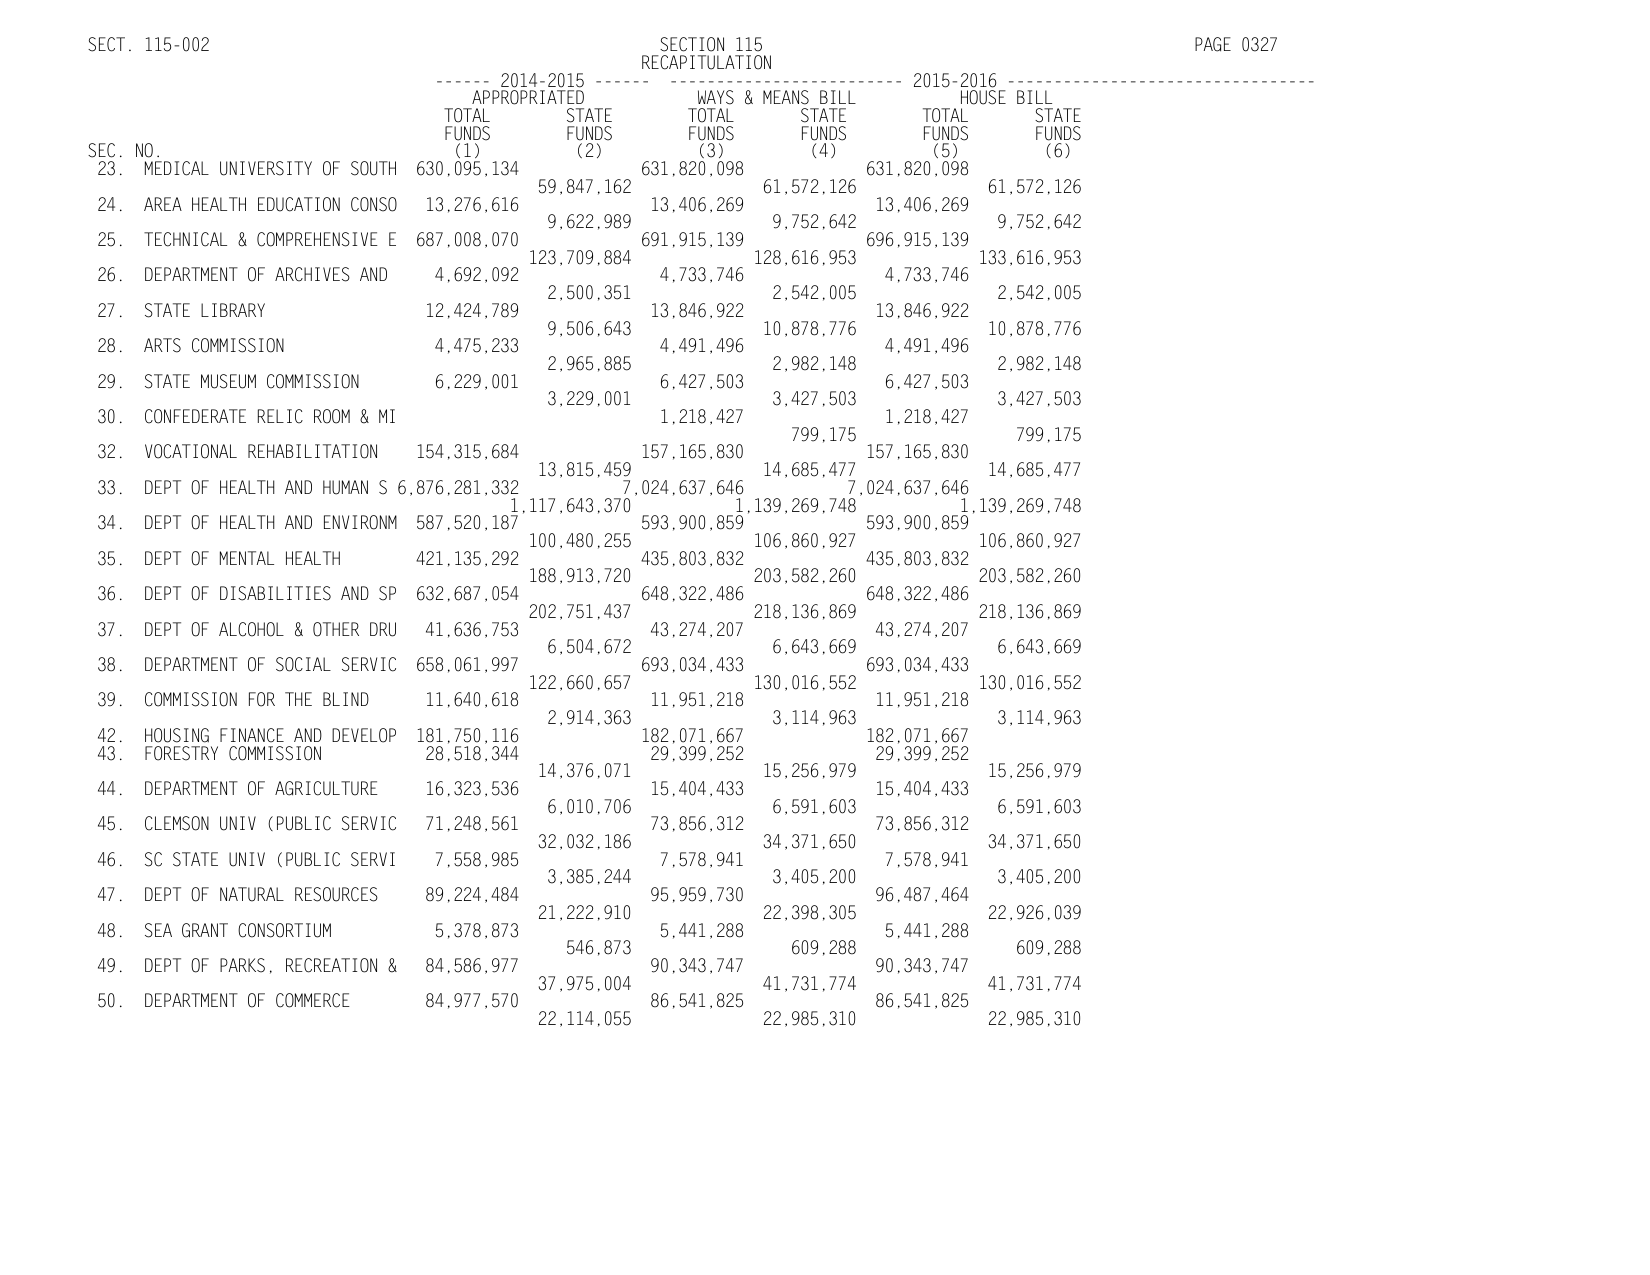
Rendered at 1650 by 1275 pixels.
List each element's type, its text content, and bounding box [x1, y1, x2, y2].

text 47. DEPT OF NATURAL RESOURCES 89,224,484 95,959,730 96,487,464 [69, 887, 1582, 905]
text 100,480,255 106,860,927 106,860,927 [69, 533, 1582, 551]
text 2,965,885 2,982,148 2,982,148 [69, 356, 1582, 374]
text FUNDS FUNDS FUNDS FUNDS FUNDS FUNDS [69, 126, 1582, 144]
text 44. DEPARTMENT OF AGRICULTURE 16,323,536 15,404,433 15,404,433 [69, 781, 1582, 799]
text 25. TECHNICAL & COMPREHENSIVE E 687,008,070 691,915,139 696,915,139 [69, 232, 1582, 250]
text 6,010,706 6,591,603 6,591,603 [69, 799, 1582, 817]
text 123,709,884 128,616,953 133,616,953 [69, 250, 1582, 268]
text 21,222,910 22,398,305 22,926,039 [69, 905, 1582, 923]
text 30. CONFEDERATE RELIC ROOM & MI 1,218,427 1,218,427 [69, 409, 1582, 427]
text 34. DEPT OF HEALTH AND ENVIRONM 587,520,187 593,900,859 593,900,859 [69, 516, 1582, 533]
text 188,913,720 203,582,260 203,582,260 [69, 569, 1582, 586]
text 50. DEPARTMENT OF COMMERCE 84,977,570 86,541,825 86,541,825 [69, 994, 1582, 1011]
text 49. DEPT OF PARKS, RECREATION & 84,586,977 90,343,747 90,343,747 [69, 958, 1582, 976]
text 29. STATE MUSEUM COMMISSION 6,229,001 6,427,503 6,427,503 [69, 374, 1582, 392]
text 39. COMMISSION FOR THE BLIND 11,640,618 11,951,218 11,951,218 [69, 693, 1582, 710]
text RECAPITULATION [69, 55, 1582, 73]
text SECT. 115-002 SECTION 115 PAGE 0327 [69, 37, 1582, 55]
text 37. DEPT OF ALCOHOL & OTHER DRU 41,636,753 43,274,207 43,274,207 [69, 622, 1582, 639]
text 27. STATE LIBRARY 12,424,789 13,846,922 13,846,922 [69, 303, 1582, 321]
text 2,914,363 3,114,963 3,114,963 [69, 710, 1582, 728]
text 48. SEA GRANT CONSORTIUM 5,378,873 5,441,288 5,441,288 [69, 923, 1582, 941]
text APPROPRIATED WAYS & MEANS BILL HOUSE BILL [69, 91, 1582, 108]
text 35. DEPT OF MENTAL HEALTH 421,135,292 435,803,832 435,803,832 [69, 551, 1582, 569]
text 33. DEPT OF HEALTH AND HUMAN S 6,876,281,332 7,024,637,646 7,024,637,646 [69, 480, 1582, 498]
text 1,117,643,370 1,139,269,748 1,139,269,748 [69, 498, 1582, 516]
text 32. VOCATIONAL REHABILITATION 154,315,684 157,165,830 157,165,830 [69, 445, 1582, 462]
text 28. ARTS COMMISSION 4,475,233 4,491,496 4,491,496 [69, 338, 1582, 356]
text 22,114,055 22,985,310 22,985,310 [69, 1011, 1582, 1029]
text 36. DEPT OF DISABILITIES AND SP 632,687,054 648,322,486 648,322,486 [69, 586, 1582, 604]
text ------ 2014-2015 ------ ------------------------- 2015-2016 --------------------------------- [69, 73, 1582, 91]
text 9,622,989 9,752,642 9,752,642 [69, 214, 1582, 232]
text 799,175 799,175 [69, 427, 1582, 445]
text 14,376,071 15,256,979 15,256,979 [69, 763, 1582, 781]
text 2,500,351 2,542,005 2,542,005 [69, 285, 1582, 303]
text 26. DEPARTMENT OF ARCHIVES AND 4,692,092 4,733,746 4,733,746 [69, 268, 1582, 285]
text 23. MEDICAL UNIVERSITY OF SOUTH 630,095,134 631,820,098 631,820,098 [69, 161, 1582, 179]
text 32,032,186 34,371,650 34,371,650 [69, 834, 1582, 852]
text 46. SC STATE UNIV (PUBLIC SERVI 7,558,985 7,578,941 7,578,941 [69, 852, 1582, 870]
text 3,385,244 3,405,200 3,405,200 [69, 870, 1582, 887]
text 42. HOUSING FINANCE AND DEVELOP 181,750,116 182,071,667 182,071,667 [69, 728, 1582, 746]
text 9,506,643 10,878,776 10,878,776 [69, 321, 1582, 338]
text 37,975,004 41,731,774 41,731,774 [69, 976, 1582, 994]
text 43. FORESTRY COMMISSION 28,518,344 29,399,252 29,399,252 [69, 746, 1582, 763]
text SEC. NO. (1) (2) (3) (4) (5) (6) [69, 144, 1582, 161]
text 24. AREA HEALTH EDUCATION CONSO 13,276,616 13,406,269 13,406,269 [69, 197, 1582, 214]
text 38. DEPARTMENT OF SOCIAL SERVIC 658,061,997 693,034,433 693,034,433 [69, 657, 1582, 675]
text 122,660,657 130,016,552 130,016,552 [69, 675, 1582, 693]
text 546,873 609,288 609,288 [69, 941, 1582, 958]
text 59,847,162 61,572,126 61,572,126 [69, 179, 1582, 197]
text 202,751,437 218,136,869 218,136,869 [69, 604, 1582, 622]
text 6,504,672 6,643,669 6,643,669 [69, 639, 1582, 657]
text TOTAL STATE TOTAL STATE TOTAL STATE [69, 108, 1582, 126]
text 45. CLEMSON UNIV (PUBLIC SERVIC 71,248,561 73,856,312 73,856,312 [69, 817, 1582, 834]
text 13,815,459 14,685,477 14,685,477 [69, 462, 1582, 480]
text 3,229,001 3,427,503 3,427,503 [69, 392, 1582, 409]
